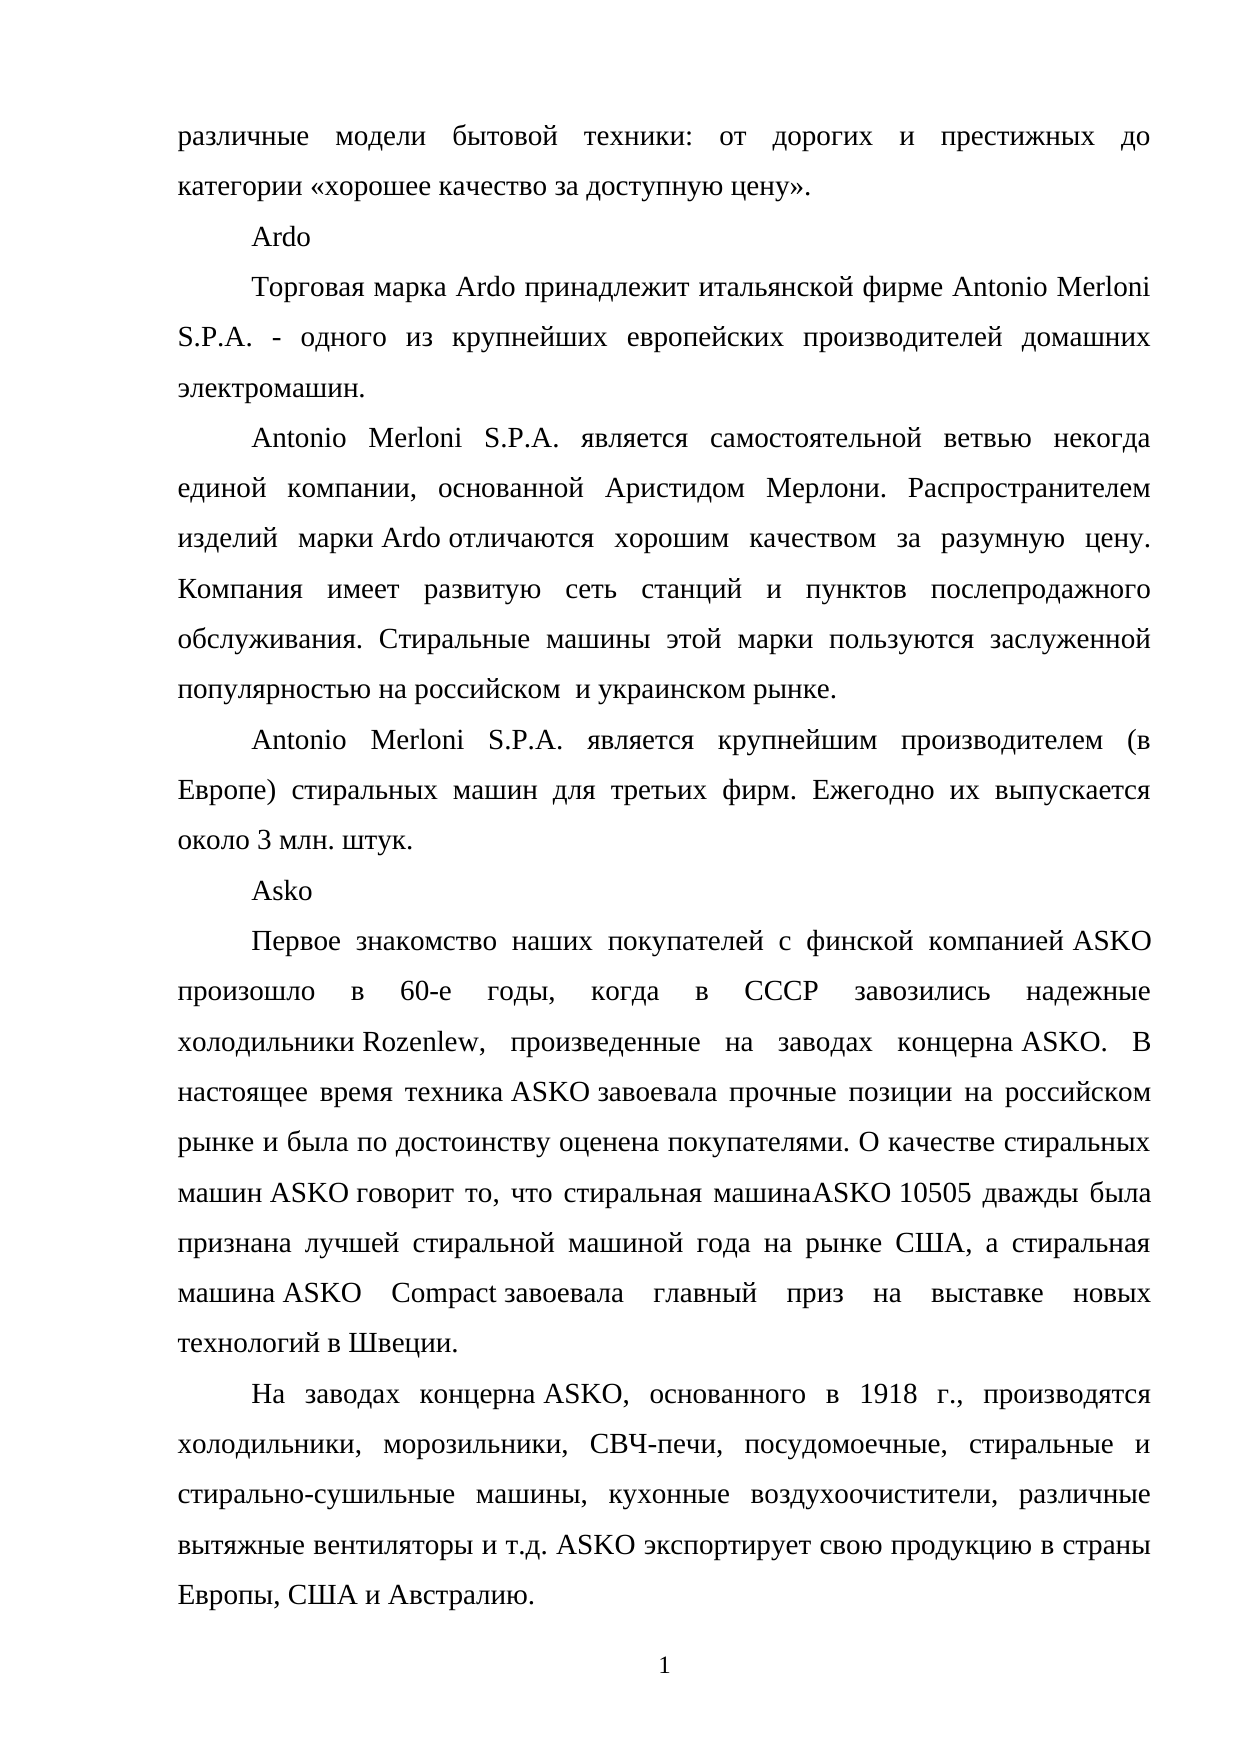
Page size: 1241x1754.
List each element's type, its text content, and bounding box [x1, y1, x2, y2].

subtitle Ardo [177, 219, 1152, 252]
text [177, 118, 1152, 202]
text Antonio Merloni S.P.A. является крупнейшим производителем (в Европе) стиральных машин для третьих фирм. Ежегодно их выпускается около 3 млн. штук. [177, 722, 1152, 856]
text Antonio Merloni S.P.A. является самостоятельной ветвью некогда единой компании, основанной Аристидом Мерлони. Распространителем изделий марки Ardo отличаются хорошим качеством за разумную цену. Компания имеет развитую сеть станций и пунктов послепродажного обслуживания. Стиральные машины этой марки пользуются заслуженной популярностью на российском и украинском рынке. [177, 420, 1152, 705]
subtitle Asko [177, 873, 1152, 906]
text Первое знакомство наших покупателей с финской компанией ASKO произошло в 60-е годы, когда в СССР завозились надежные холодильники Rozenlew, произведенные на заводах концерна ASKO. В настоящее время техника ASKO завоевала прочные позиции на российском рынке и была по достоинству оценена покупателями. О качестве стиральных машин ASKO говорит то, что стиральная машинаASKO 10505 дважды была признана лучшей стиральной машиной года на рынке США, а стиральная машина ASKO Compact завоевала главный приз на выставке новых технологий в Швеции. [177, 923, 1152, 1359]
text Торговая марка Ardo принадлежит итальянской фирме Antonio Merloni S.P.A. - одного из крупнейших европейских производителей домашних электромашин. [177, 269, 1152, 403]
text На заводах концерна ASKO, основанного в 1918 г., производятся холодильники, морозильники, СВЧ-печи, посудомоечные, стиральные и стирально-сушильные машины, кухонные воздухоочистители, различные вытяжные вентиляторы и т.д. ASKO экспортирует свою продукцию в страны Европы, США и Австралию. [177, 1376, 1152, 1611]
